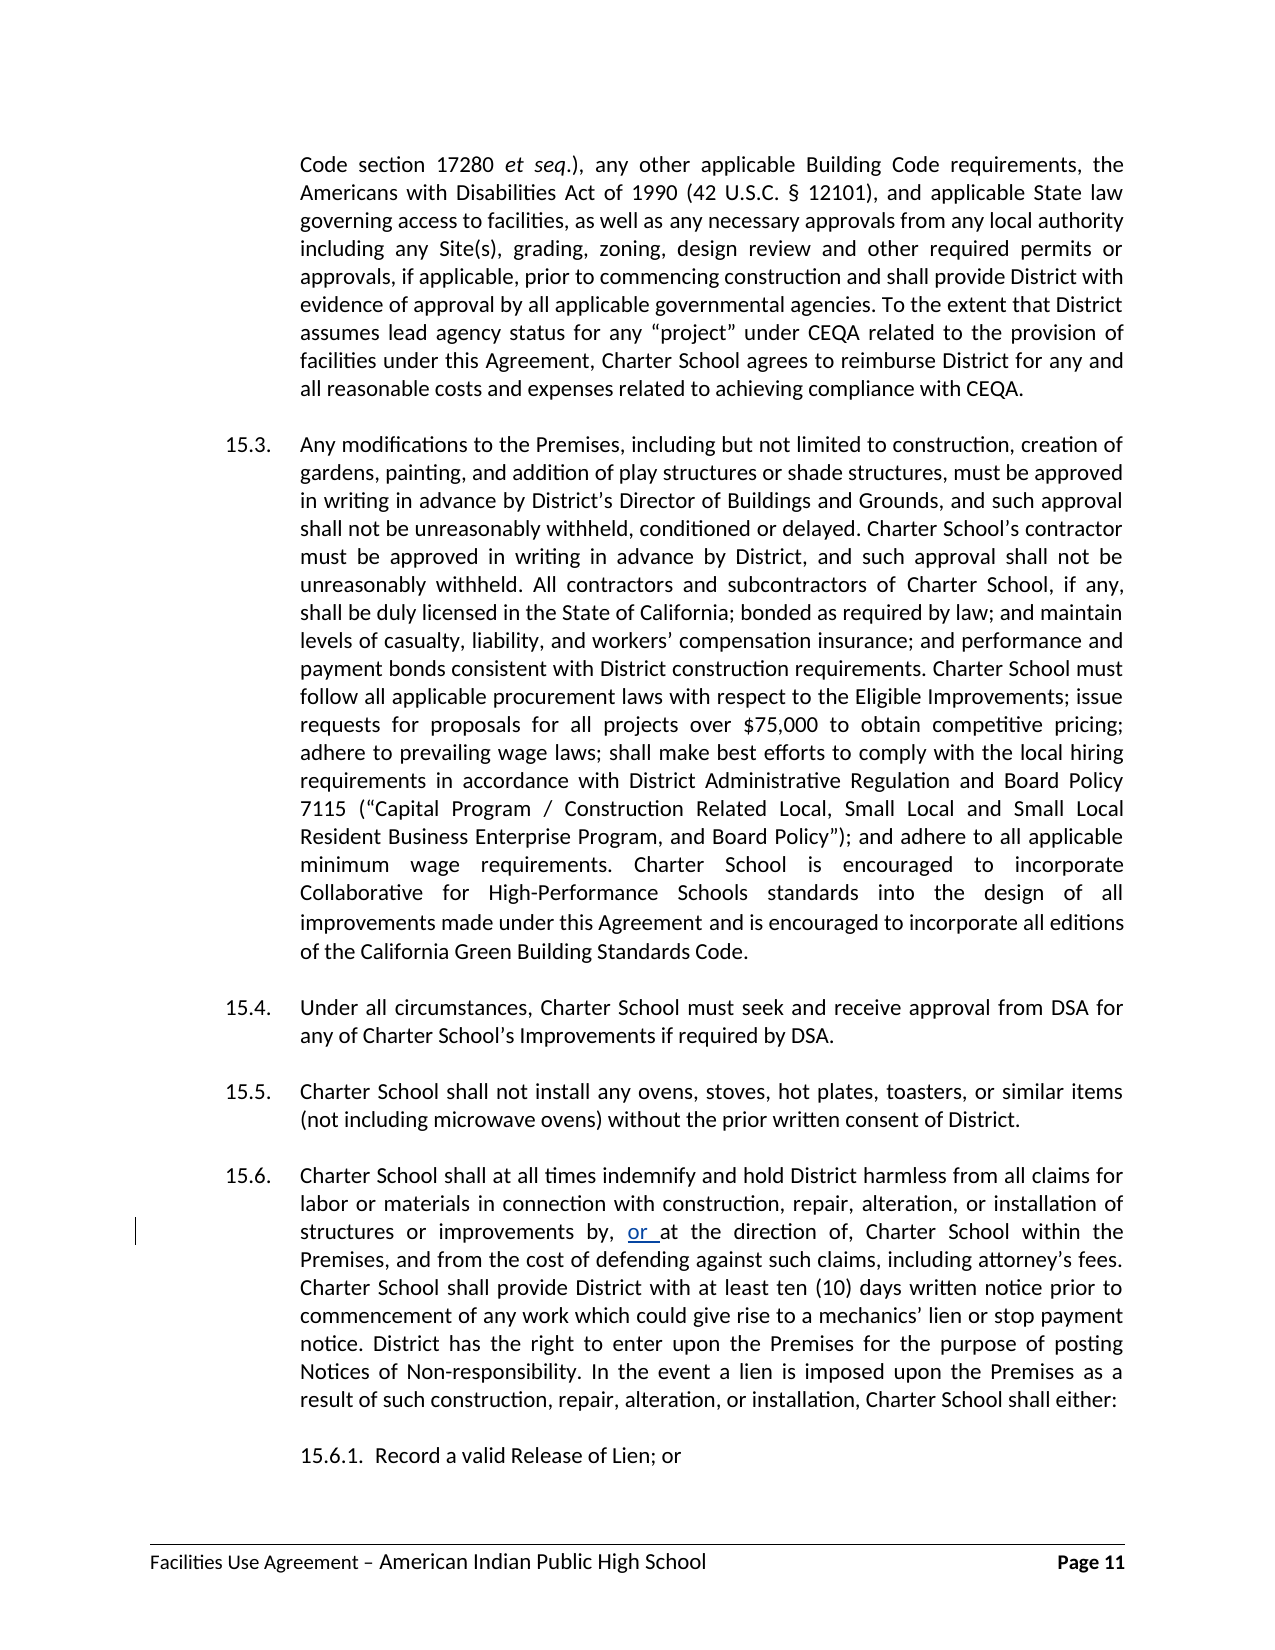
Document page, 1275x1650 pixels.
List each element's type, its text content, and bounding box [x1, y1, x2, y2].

list Record a valid Release of Lien; or [300, 1441, 1125, 1469]
list Charter School shall at all times indemnify and hold District harmless from all claims for labor or materials in connection with construction, repair, alteration, or installation of structures or improvements by, at the direction of, Charter School within the Premises, and from the cost of defending against such claims, including attorney’s fees. Charter School shall provide District with at least ten (10) days written notice prior to commencement of any work which could give rise to a mechanics’ lien or stop payment notice. District has the right to enter upon the Premises for the purpose of posting Notices of Non-responsibility. In the event a lien is imposed upon the Premises as a result of such construction, repair, alteration, or installation, Charter School shall either: [225, 1161, 1125, 1413]
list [225, 150, 1125, 402]
list Any modifications to the Premises, including but not limited to construction, creation of gardens, painting, and addition of play structures or shade structures, must be approved in writing in advance by District’s Director of Buildings and Grounds, and such approval shall not be unreasonably withheld, conditioned or delayed. Charter School’s contractor must be approved in writing in advance by District, and such approval shall not be unreasonably withheld. All contractors and subcontractors of Charter School, if any, shall be duly licensed in the State of California; bonded as required by law; and maintain levels of casualty, liability, and workers’ compensation insurance; and performance and payment bonds consistent with District construction requirements. Charter School must follow all applicable procurement laws with respect to the Eligible Improvements; issue requests for proposals for all projects over $75,000 to obtain competitive pricing; adhere to prevailing wage laws; shall make best efforts to comply with the local hiring requirements in accordance with District Administrative Regulation and Board Policy 7115 (“Capital Program / Construction Related Local, Small Local and Small Local Resident Business Enterprise Program, and Board Policy”); and adhere to all applicable minimum wage requirements. Charter School is encouraged to incorporate Collaborative for High-Performance Schools standards into the design of all improvements made under this Agreement and is encouraged to incorporate all editions of the California Green Building Standards Code. [225, 430, 1125, 965]
list Charter School shall not install any ovens, stoves, hot plates, toasters, or similar items (not including microwave ovens) without the prior written consent of District. [225, 1077, 1125, 1133]
list Under all circumstances, Charter School must seek and receive approval from DSA for any of Charter School’s Improvements if required by DSA. [225, 993, 1125, 1049]
